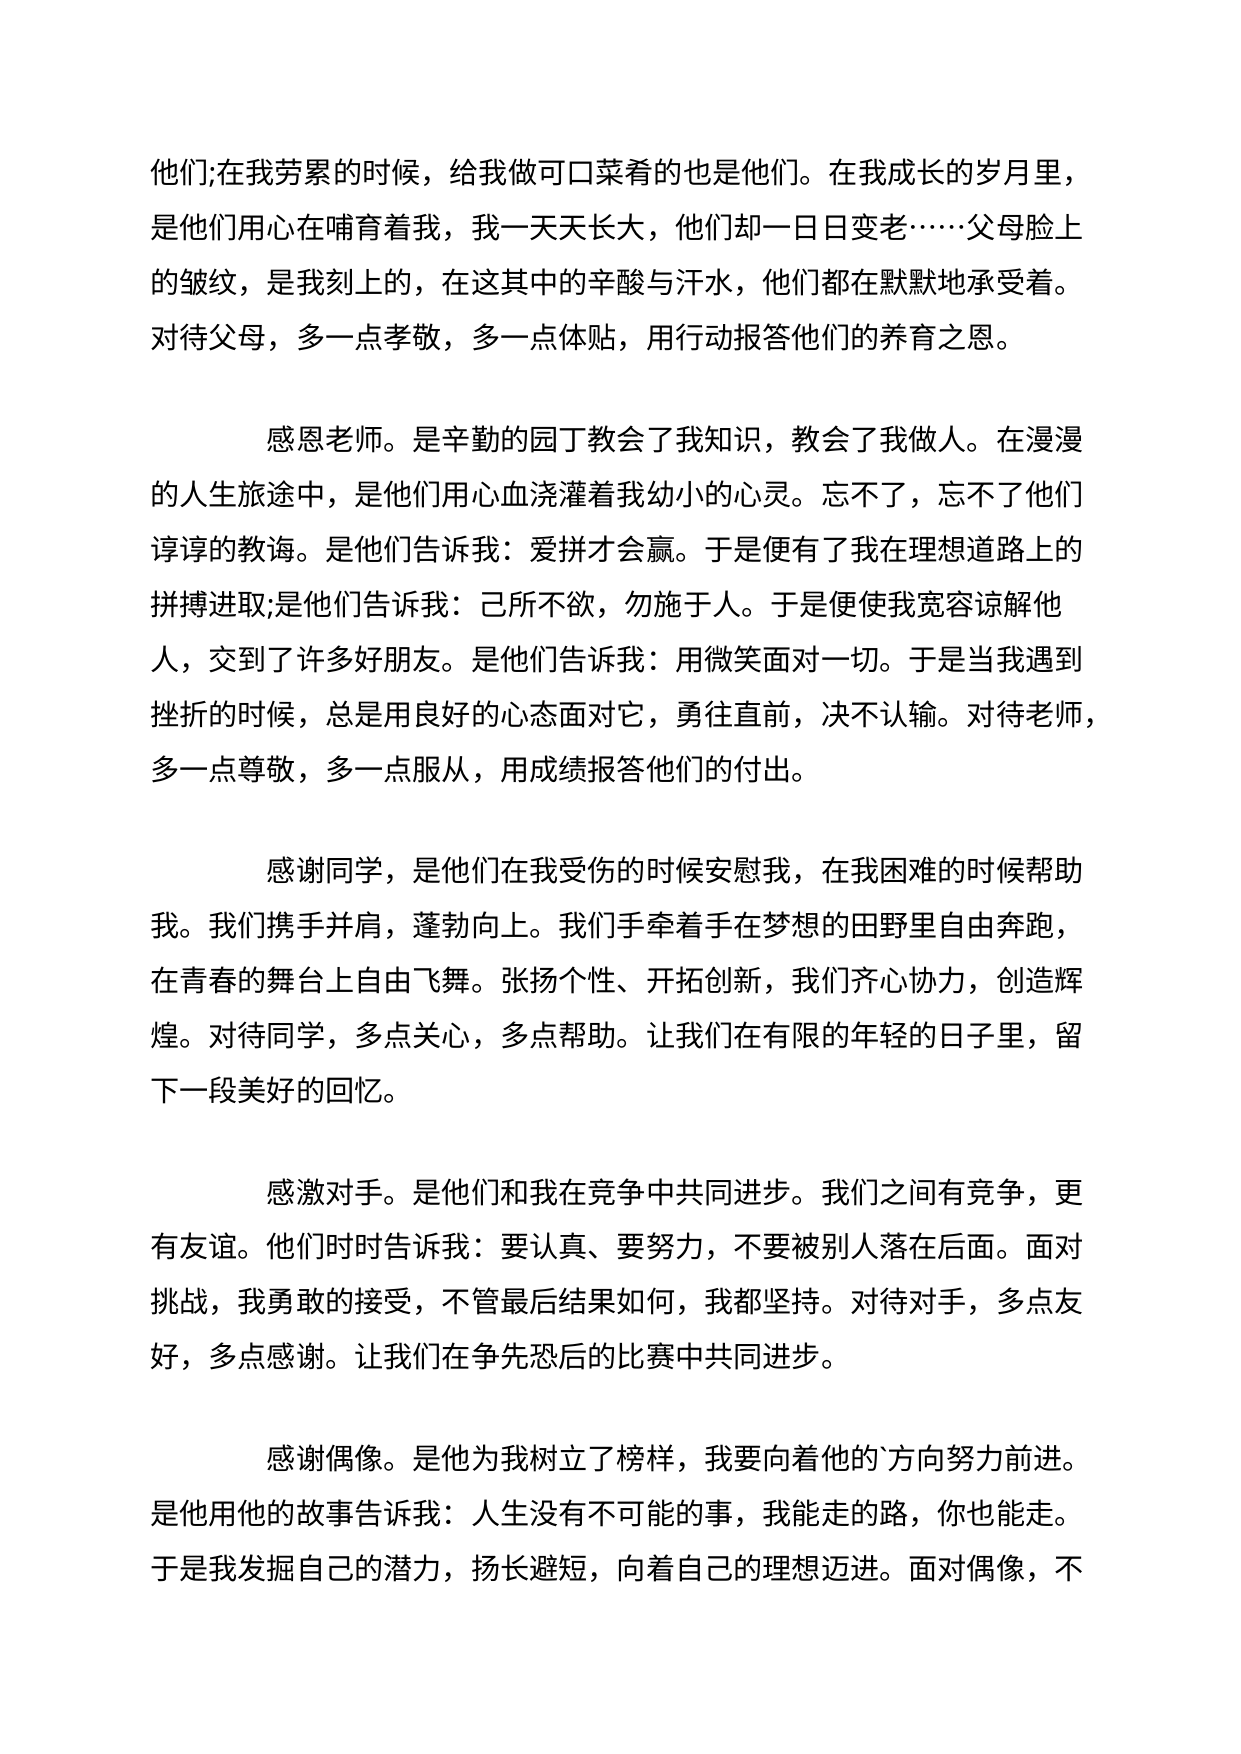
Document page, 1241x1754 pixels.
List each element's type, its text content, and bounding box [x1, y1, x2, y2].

text 感激对手。是他们和我在竞争中共同进步。我们之间有竞争，更有友谊。他们时时告诉我：要认真、要努力，不要被别人落在后面。面对挑战，我勇敢的接受，不管最后结果如何，我都坚持。对待对手，多点友好，多点感谢。让我们在争先恐后的比赛中共同进步。 [150, 1169, 1090, 1376]
text 感恩老师。是辛勤的园丁教会了我知识，教会了我做人。在漫漫的人生旅途中，是他们用心血浇灌着我幼小的心灵。忘不了，忘不了他们谆谆的教诲。是他们告诉我：爱拼才会赢。于是便有了我在理想道路上的拼搏进取;是他们告诉我：己所不欲，勿施于人。于是便使我宽容谅解他人，交到了许多好朋友。是他们告诉我：用微笑面对一切。于是当我遇到挫折的时候，总是用良好的心态面对它，勇往直前，决不认输。对待老师，多一点尊敬，多一点服从，用成绩报答他们的付出。 [150, 417, 1090, 788]
text 感谢同学，是他们在我受伤的时候安慰我，在我困难的时候帮助我。我们携手并肩，蓬勃向上。我们手牵着手在梦想的田野里自由奔跑，在青春的舞台上自由飞舞。张扬个性、开拓创新，我们齐心协力，创造辉煌。对待同学，多点关心，多点帮助。让我们在有限的年轻的日子里，留下一段美好的回忆。 [150, 848, 1090, 1110]
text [150, 1436, 1090, 1588]
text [150, 150, 1090, 357]
